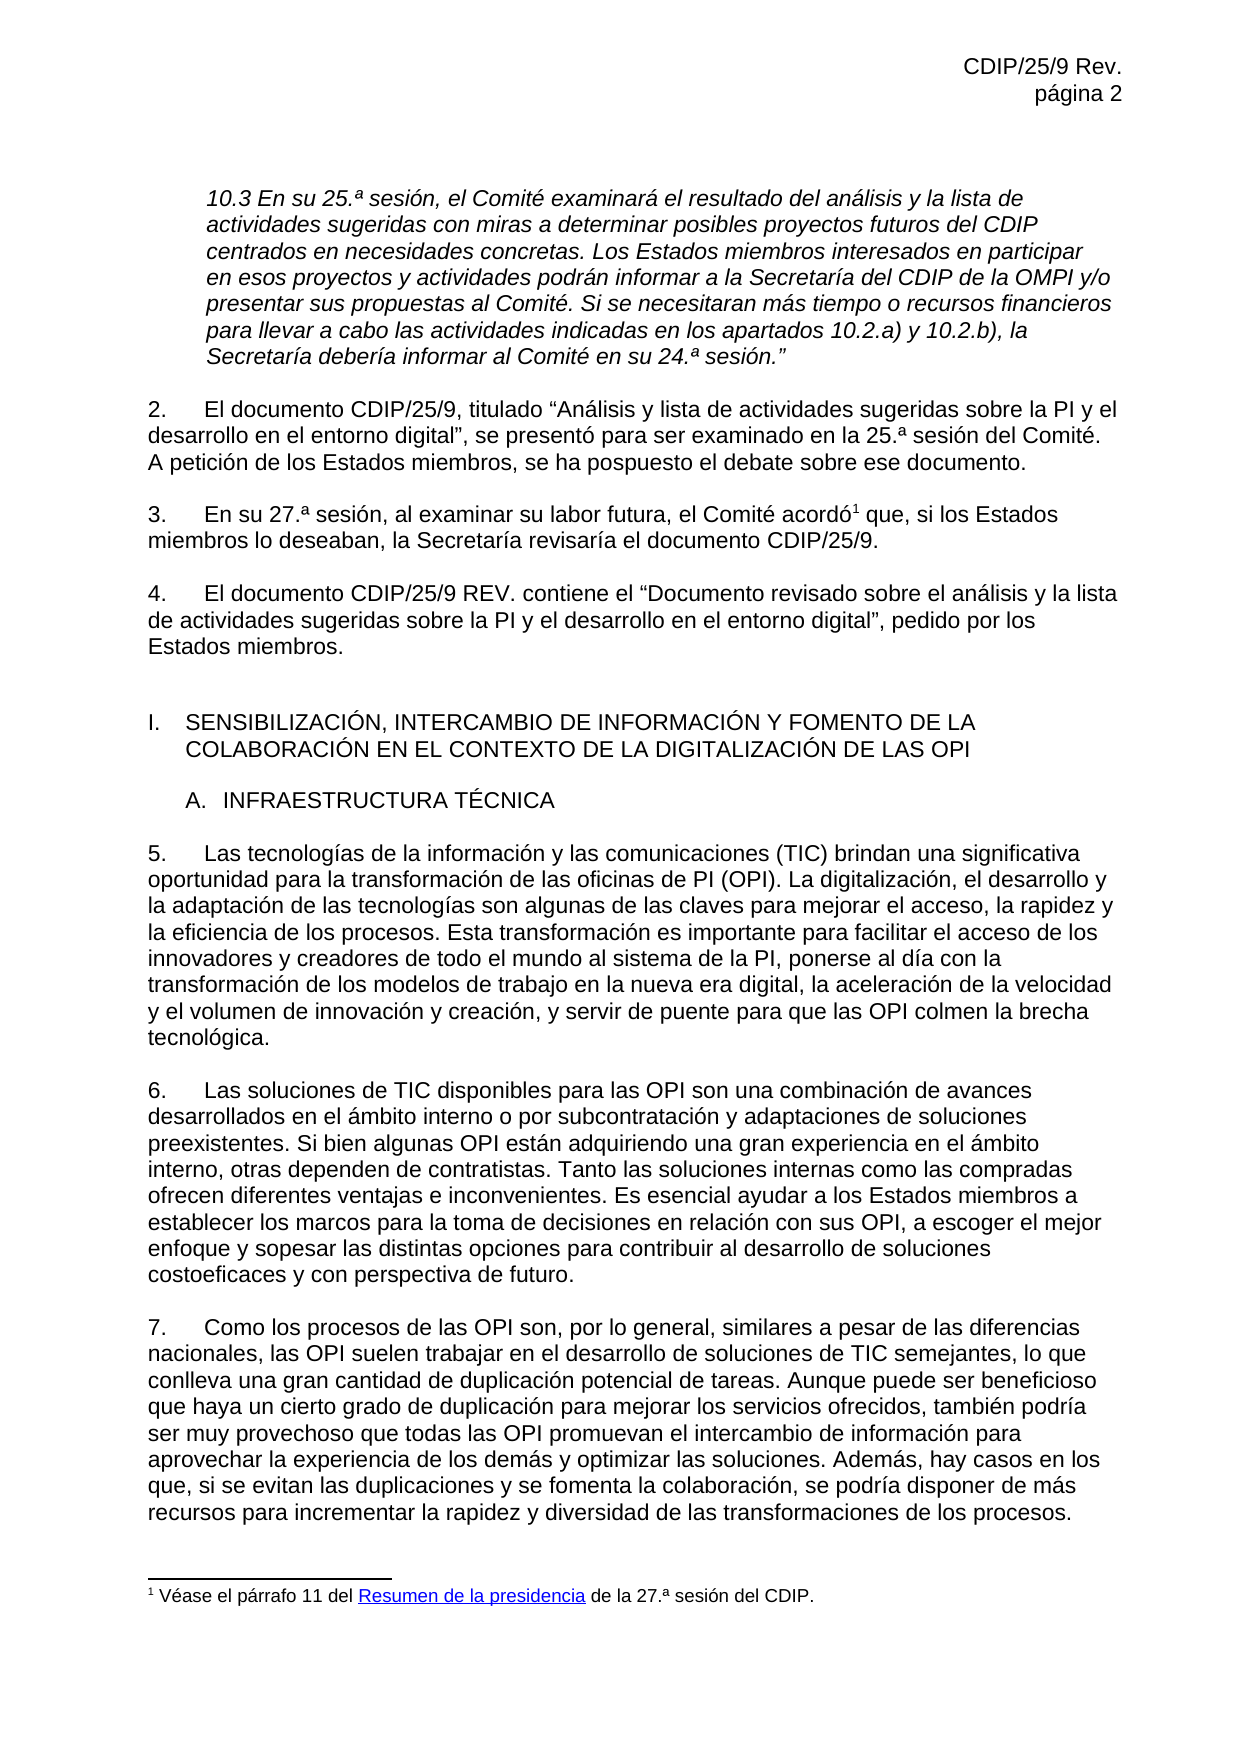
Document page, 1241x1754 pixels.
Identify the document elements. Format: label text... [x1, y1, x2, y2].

subtitle SENSIBILIZACIÓN, INTERCAMBIO DE INFORMACIÓN Y FOMENTO DE LA COLABORACIÓN EN EL CONTEXTO DE LA DIGITALIZACIÓN DE LAS oPI [148, 709, 1122, 762]
list El documento CDIP/25/9 REV. contiene el “Documento revisado sobre el análisis y la lista de actividades sugeridas sobre la PI y el desarrollo en el entorno digital”, pedido por los Estados miembros. [148, 580, 1122, 659]
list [148, 1314, 1122, 1525]
list En su 27.ª sesión, al examinar su labor futura, el Comité acordó que, si los Estados miembros lo deseaban, la Secretaría revisaría el documento CDIP/25/9. [148, 501, 1122, 554]
list El documento CDIP/25/9, titulado “Análisis y lista de actividades sugeridas sobre la PI y el desarrollo en el entorno digital”, se presentó para ser examinado en la 25.ª sesión del Comité. A petición de los Estados miembros, se ha pospuesto el debate sobre ese documento. [148, 396, 1122, 475]
list Las soluciones de TIC disponibles para las OPI son una combinación de avances desarrollados en el ámbito interno o por subcontratación y adaptaciones de soluciones preexistentes. Si bien algunas OPI están adquiriendo una gran experiencia en el ámbito interno, otras dependen de contratistas. Tanto las soluciones internas como las compradas ofrecen diferentes ventajas e inconvenientes. Es esencial ayudar a los Estados miembros a establecer los marcos para la toma de decisiones en relación con sus OPI, a escoger el mejor enfoque y sopesar las distintas opciones para contribuir al desarrollo de soluciones costoeficaces y con perspectiva de futuro. [148, 1077, 1122, 1288]
list 10.3 En su 25.ª sesión, el Comité examinará el resultado del análisis y la lista de actividades sugeridas con miras a determinar posibles proyectos futuros del CDIP centrados en necesidades concretas. Los Estados miembros interesados en participar en esos proyectos y actividades podrán informar a la Secretaría del CDIP de la OMPI y/o presentar sus propuestas al Comité. Si se necesitaran más tiempo o recursos financieros para llevar a cabo las actividades indicadas en los apartados 10.2.a) y 10.2.b), la Secretaría debería informar al Comité en su 24.ª sesión.” [206, 185, 1114, 369]
list Las tecnologías de la información y las comunicaciones (TIC) brindan una significativa oportunidad para la transformación de las oficinas de PI (OPI). La digitalización, el desarrollo y la adaptación de las tecnologías son algunas de las claves para mejorar el acceso, la rapidez y la eficiencia de los procesos. Esta transformación es importante para facilitar el acceso de los innovadores y creadores de todo el mundo al sistema de la PI, ponerse al día con la transformación de los modelos de trabajo en la nueva era digital, la aceleración de la velocidad y el volumen de innovación y creación, y servir de puente para que las OPI colmen la brecha tecnológica. [148, 840, 1122, 1051]
subtitle INFRAESTRUCTURA TÉCNICA [185, 787, 1122, 813]
